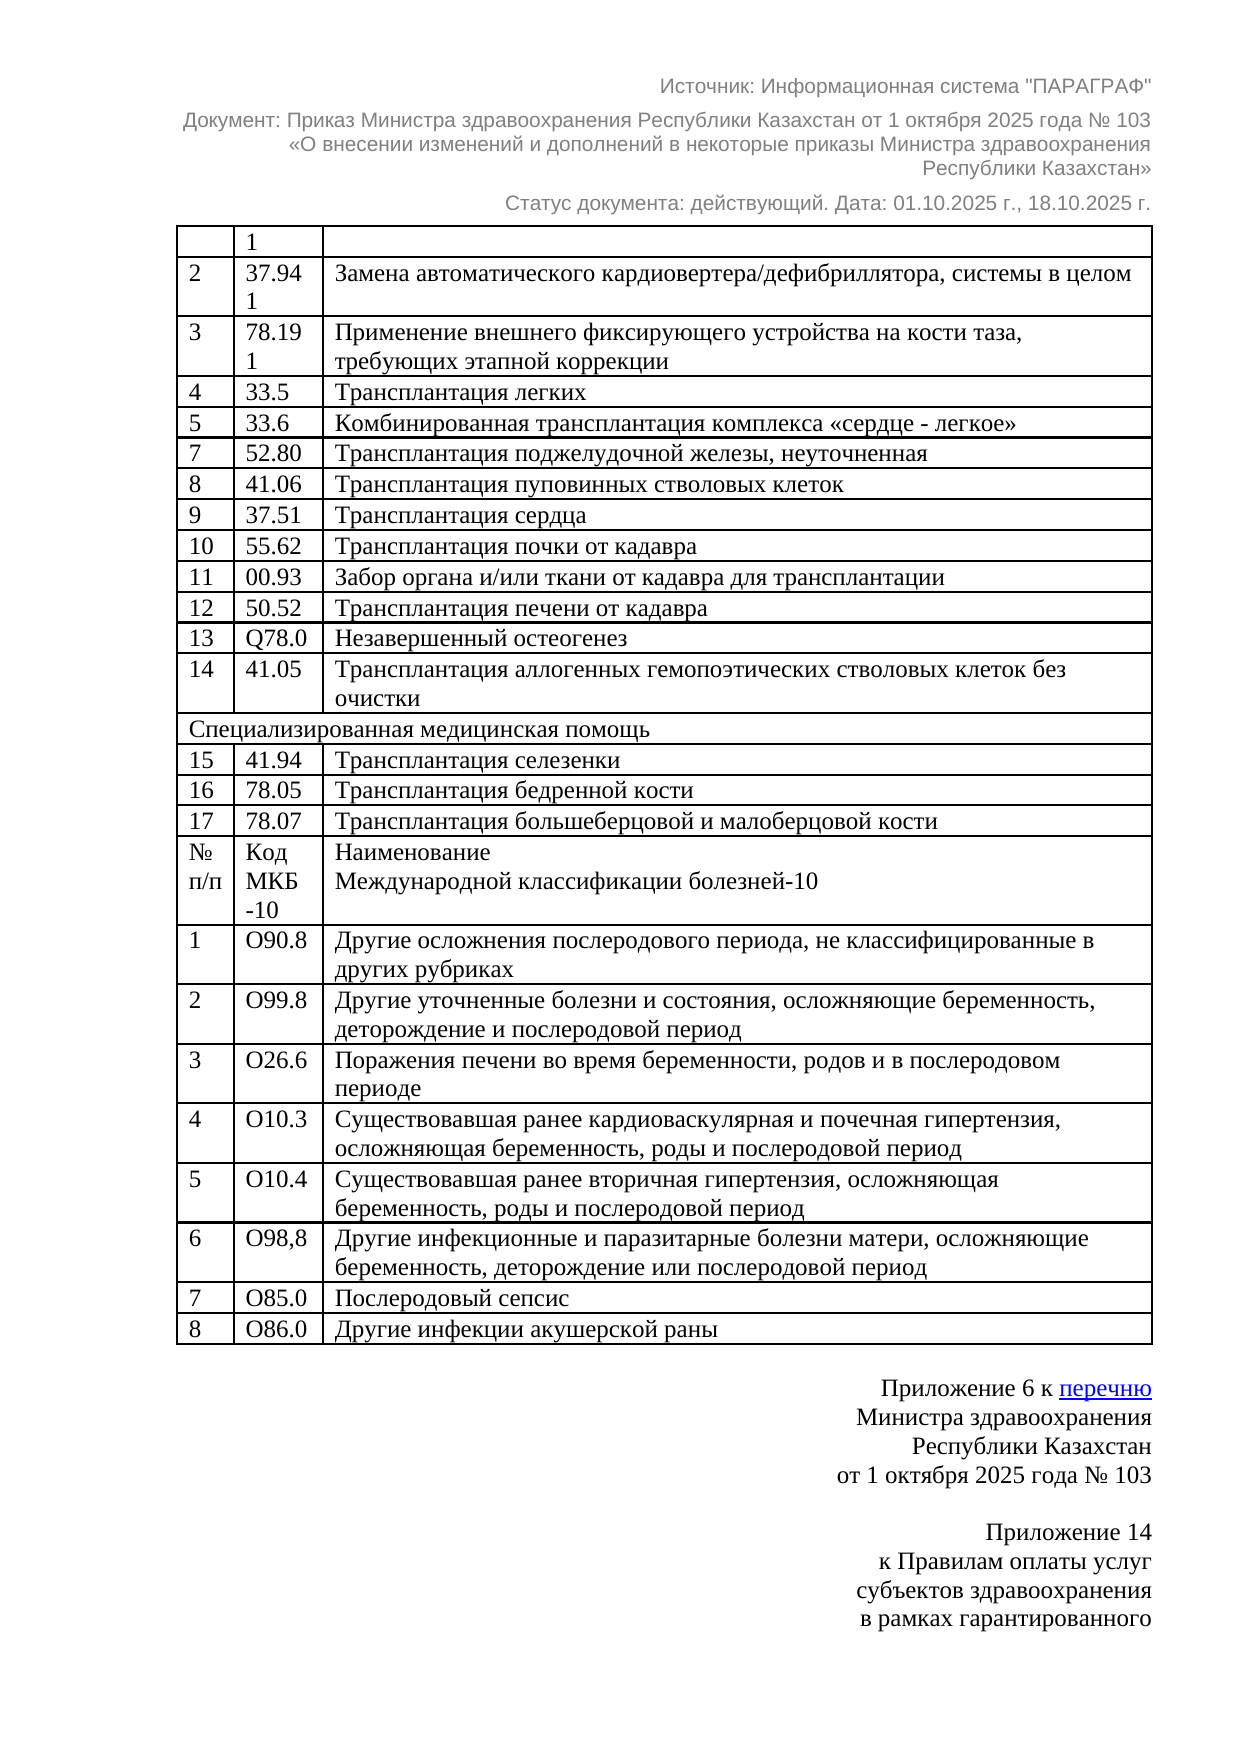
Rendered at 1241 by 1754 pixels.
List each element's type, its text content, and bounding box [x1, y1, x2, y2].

text субъектов здравоохранения [177, 1575, 1152, 1603]
text Приложение 14 [177, 1517, 1152, 1546]
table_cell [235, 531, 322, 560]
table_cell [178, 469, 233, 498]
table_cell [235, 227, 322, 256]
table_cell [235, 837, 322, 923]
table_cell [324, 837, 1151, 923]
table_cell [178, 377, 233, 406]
text Министра здравоохранения [177, 1402, 1152, 1431]
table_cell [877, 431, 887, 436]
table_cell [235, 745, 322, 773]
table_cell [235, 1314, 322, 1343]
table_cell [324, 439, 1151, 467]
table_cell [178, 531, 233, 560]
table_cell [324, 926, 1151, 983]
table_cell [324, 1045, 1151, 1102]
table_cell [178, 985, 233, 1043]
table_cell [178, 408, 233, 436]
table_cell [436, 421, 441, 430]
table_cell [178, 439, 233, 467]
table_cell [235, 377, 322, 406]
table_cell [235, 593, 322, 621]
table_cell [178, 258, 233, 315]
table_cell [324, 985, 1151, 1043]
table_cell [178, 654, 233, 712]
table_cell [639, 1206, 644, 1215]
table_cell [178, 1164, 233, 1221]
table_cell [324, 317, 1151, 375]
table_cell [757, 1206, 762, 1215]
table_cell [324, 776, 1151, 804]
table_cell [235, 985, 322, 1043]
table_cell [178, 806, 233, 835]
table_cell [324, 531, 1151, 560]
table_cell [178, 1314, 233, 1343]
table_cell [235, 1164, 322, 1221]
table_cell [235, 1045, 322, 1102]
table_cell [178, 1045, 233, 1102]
text к Правилам оплаты услуг [177, 1546, 1152, 1575]
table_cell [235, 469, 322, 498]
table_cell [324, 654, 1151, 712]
text Приложение 6 к перечню [177, 1373, 1152, 1402]
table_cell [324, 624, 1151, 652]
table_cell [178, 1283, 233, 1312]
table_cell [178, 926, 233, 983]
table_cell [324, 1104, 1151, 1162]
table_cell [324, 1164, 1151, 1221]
text от 1 октября 2025 года № 103 [177, 1460, 1152, 1488]
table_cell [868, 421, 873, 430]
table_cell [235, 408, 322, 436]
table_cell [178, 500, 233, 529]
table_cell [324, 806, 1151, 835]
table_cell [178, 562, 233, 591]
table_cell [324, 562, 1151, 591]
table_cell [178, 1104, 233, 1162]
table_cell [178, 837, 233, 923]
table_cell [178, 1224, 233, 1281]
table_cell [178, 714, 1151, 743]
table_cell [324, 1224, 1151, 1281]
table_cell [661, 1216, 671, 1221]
text в рамках гарантированного [177, 1603, 1152, 1632]
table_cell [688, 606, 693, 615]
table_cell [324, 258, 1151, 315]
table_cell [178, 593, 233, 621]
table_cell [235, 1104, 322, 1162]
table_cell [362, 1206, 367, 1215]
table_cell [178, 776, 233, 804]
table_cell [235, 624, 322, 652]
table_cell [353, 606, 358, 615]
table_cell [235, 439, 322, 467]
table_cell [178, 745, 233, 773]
text Республики Казахстан [177, 1431, 1152, 1460]
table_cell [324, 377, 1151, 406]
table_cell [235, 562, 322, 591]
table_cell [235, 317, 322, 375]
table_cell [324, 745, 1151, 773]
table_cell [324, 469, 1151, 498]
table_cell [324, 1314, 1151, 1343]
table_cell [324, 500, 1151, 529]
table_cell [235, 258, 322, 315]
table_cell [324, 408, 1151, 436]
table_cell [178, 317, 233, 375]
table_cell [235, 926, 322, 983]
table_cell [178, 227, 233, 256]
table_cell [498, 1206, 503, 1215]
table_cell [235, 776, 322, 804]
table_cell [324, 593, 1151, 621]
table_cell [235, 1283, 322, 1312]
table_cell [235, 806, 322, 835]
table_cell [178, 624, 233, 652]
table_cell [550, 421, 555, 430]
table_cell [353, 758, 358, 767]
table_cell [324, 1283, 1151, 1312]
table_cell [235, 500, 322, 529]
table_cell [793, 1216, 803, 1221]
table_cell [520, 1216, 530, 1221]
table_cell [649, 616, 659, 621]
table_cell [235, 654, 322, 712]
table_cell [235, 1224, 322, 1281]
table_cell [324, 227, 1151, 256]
